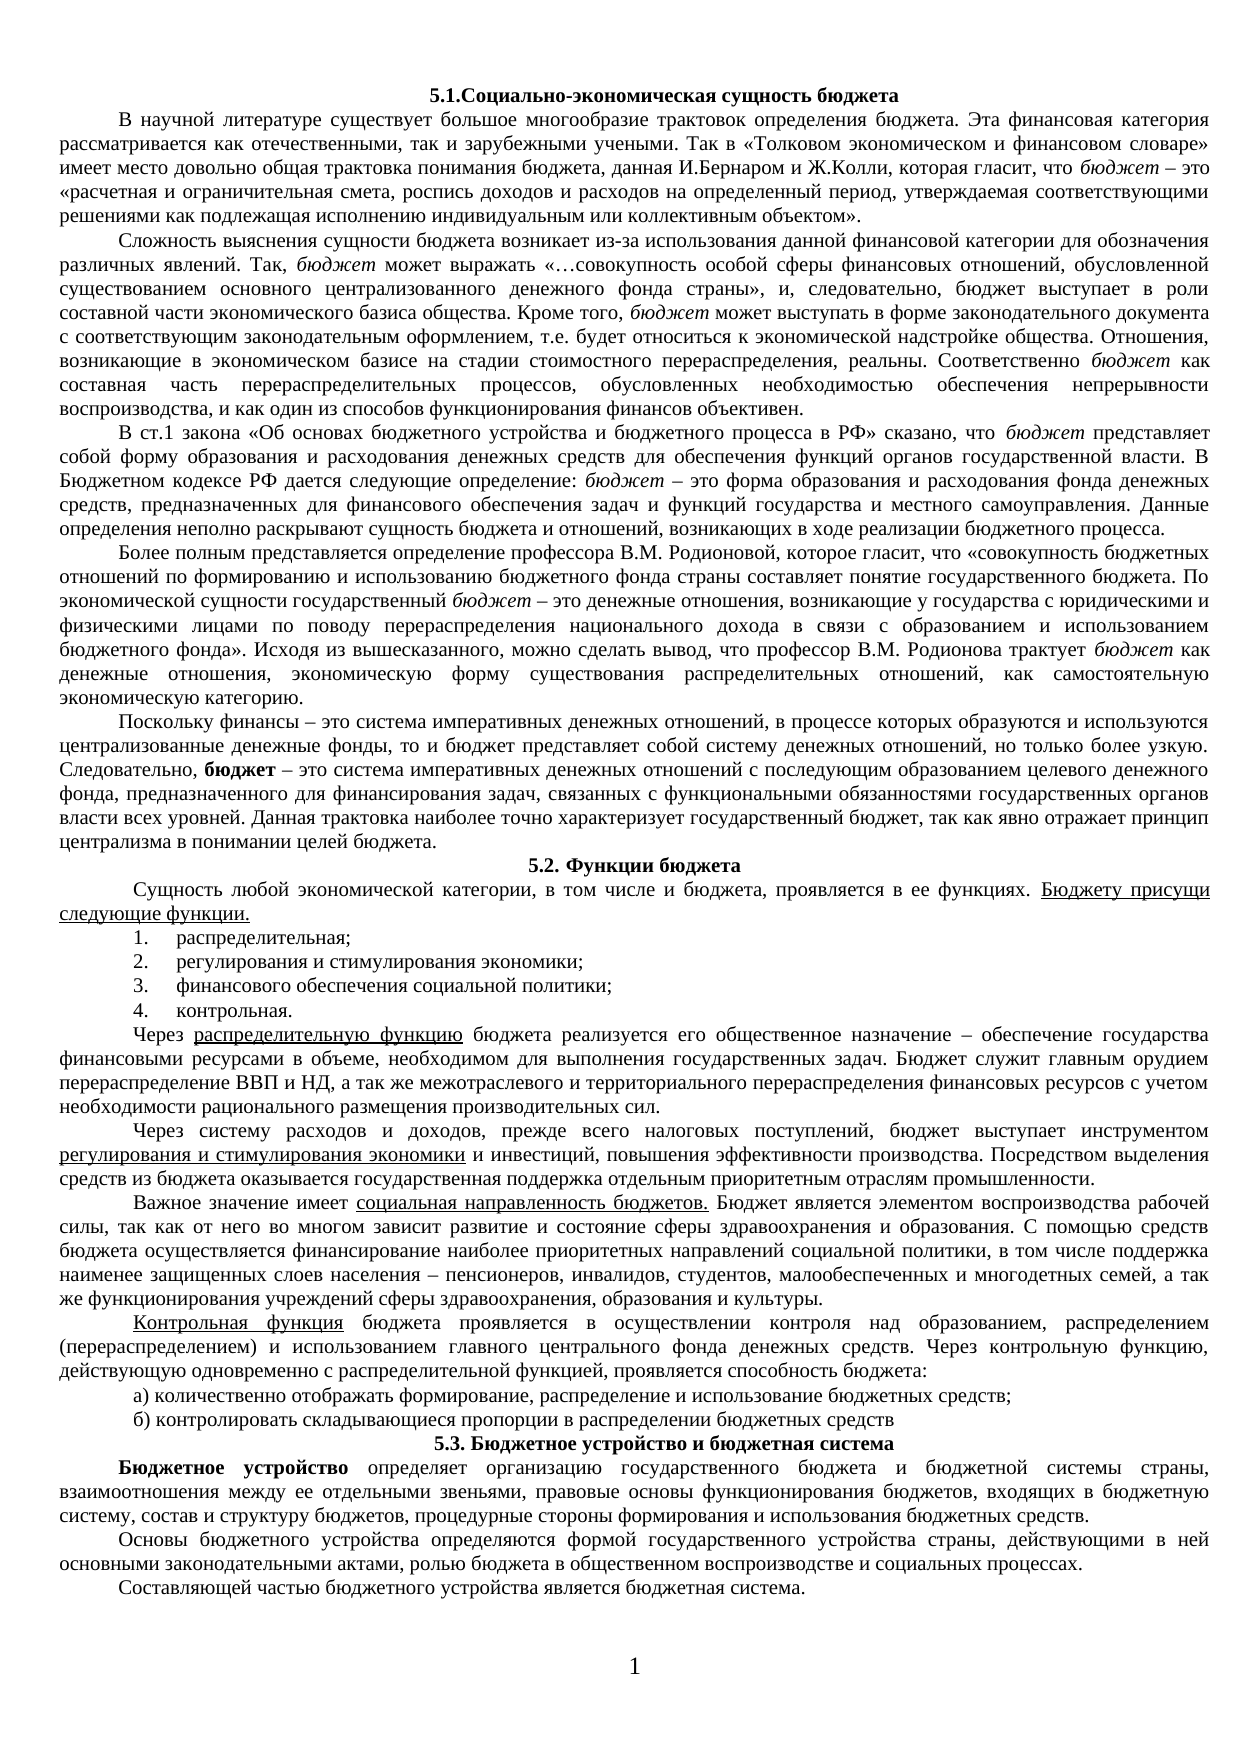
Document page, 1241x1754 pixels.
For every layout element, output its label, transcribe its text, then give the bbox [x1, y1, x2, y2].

text В ст.1 закона «Об основах бюджетного устройства и бюджетного процесса в РФ» сказано, что бюджет представляет собой форму образования и расходования денежных средств для обеспечения функций органов государственной власти. В Бюджетном кодексе РФ дается следующие определение: бюджет – это форма образования и расходования фонда денежных средств, предназначенных для финансового обеспечения задач и функций государства и местного самоуправления. Данные определения неполно раскрывают сущность бюджета и отношений, возникающих в ходе реализации бюджетного процесса. [59, 420, 1210, 540]
text 5.1.Социально-экономическая сущность бюджета [59, 83, 1210, 107]
text а) количественно отображать формирование, распределение и использование бюджетных средств; [59, 1382, 1210, 1407]
text 5.3. Бюджетное устройство и бюджетная система [59, 1431, 1210, 1455]
list Функции бюджета [59, 853, 1210, 877]
text Сложность выяснения сущности бюджета возникает из-за использования данной финансовой категории для обозначения различных явлений. Так, бюджет может выражать «…совокупность особой сферы финансовых отношений, обусловленной существованием основного централизованного денежного фонда страны», и, следовательно, бюджет выступает в роли составной части экономического базиса общества. Кроме того, бюджет может выступать в форме законодательного документа с соответствующим законодательным оформлением, т.е. будет относиться к экономической надстройке общества. Отношения, возникающие в экономическом базисе на стадии стоимостного перераспределения, реальны. Соответственно бюджет как составная часть перераспределительных процессов, обусловленных необходимостью обеспечения непрерывности воспроизводства, и как один из способов функционирования финансов объективен. [59, 227, 1210, 420]
list распределительная; [59, 925, 1210, 949]
text Составляющей частью бюджетного устройства является бюджетная система. [59, 1575, 1210, 1599]
text Контрольная функция бюджета проявляется в осуществлении контроля над образованием, распределением (перераспределением) и использованием главного центрального фонда денежных средств. Через контрольную функцию, действующую одновременно с распределительной функцией, проявляется способность бюджета: [59, 1310, 1210, 1382]
text Через распределительную функцию бюджета реализуется его общественное назначение – обеспечение государства финансовыми ресурсами в объеме, необходимом для выполнения государственных задач. Бюджет служит главным орудием перераспределение ВВП и НД, а так же межотраслевого и территориального перераспределения финансовых ресурсов с учетом необходимости рационального размещения производительных сил. [59, 1022, 1210, 1118]
text Основы бюджетного устройства определяются формой государственного устройства страны, действующими в ней основными законодательными актами, ролью бюджета в общественном воспроизводстве и социальных процессах. [59, 1527, 1210, 1575]
text Сущность любой экономической категории, в том числе и бюджета, проявляется в ее функциях. Бюджету присущи следующие функции. [59, 877, 1210, 925]
text Через систему расходов и доходов, прежде всего налоговых поступлений, бюджет выступает инструментом регулирования и стимулирования экономики и инвестиций, повышения эффективности производства. Посредством выделения средств из бюджета оказывается государственная поддержка отдельным приоритетным отраслям промышленности. [59, 1118, 1210, 1190]
text Важное значение имеет социальная направленность бюджетов. Бюджет является элементом воспроизводства рабочей силы, так как от него во многом зависит развитие и состояние сферы здравоохранения и образования. С помощью средств бюджета осуществляется финансирование наиболее приоритетных направлений социальной политики, в том числе поддержка наименее защищенных слоев населения – пенсионеров, инвалидов, студентов, малообеспеченных и многодетных семей, а так же функционирования учреждений сферы здравоохранения, образования и культуры. [59, 1190, 1210, 1310]
list контрольная. [59, 997, 1210, 1022]
list финансового обеспечения социальной политики; [59, 973, 1210, 997]
text Бюджетное устройство определяет организацию государственного бюджета и бюджетной системы страны, взаимоотношения между ее отдельными звеньями, правовые основы функционирования бюджетов, входящих в бюджетную систему, состав и структуру бюджетов, процедурные стороны формирования и использования бюджетных средств. [59, 1455, 1210, 1527]
text В научной литературе существует большое многообразие трактовок определения бюджета. Эта финансовая категория рассматривается как отечественными, так и зарубежными учеными. Так в «Толковом экономическом и финансовом словаре» имеет место довольно общая трактовка понимания бюджета, данная И.Бернаром и Ж.Колли, которая гласит, что бюджет – это «расчетная и ограничительная смета, роспись доходов и расходов на определенный период, утверждаемая соответствующими решениями как подлежащая исполнению индивидуальным или коллективным объектом». [59, 107, 1210, 227]
text б) контролировать складывающиеся пропорции в распределении бюджетных средств [59, 1407, 1210, 1431]
text Поскольку финансы – это система императивных денежных отношений, в процессе которых образуются и используются централизованные денежные фонды, то и бюджет представляет собой систему денежных отношений, но только более узкую. Следовательно, бюджет – это система императивных денежных отношений с последующим образованием целевого денежного фонда, предназначенного для финансирования задач, связанных с функциональными обязанностями государственных органов власти всех уровней. Данная трактовка наиболее точно характеризует государственный бюджет, так как явно отражает принцип централизма в понимании целей бюджета. [59, 709, 1210, 853]
text Более полным представляется определение профессора В.М. Родионовой, которое гласит, что «совокупность бюджетных отношений по формированию и использованию бюджетного фонда страны составляет понятие государственного бюджета. По экономической сущности государственный бюджет – это денежные отношения, возникающие у государства с юридическими и физическими лицами по поводу перераспределения национального дохода в связи с образованием и использованием бюджетного фонда». Исходя из вышесказанного, можно сделать вывод, что профессор В.М. Родионова трактует бюджет как денежные отношения, экономическую форму существования распределительных отношений, как самостоятельную экономическую категорию. [59, 540, 1210, 709]
list регулирования и стимулирования экономики; [59, 949, 1210, 973]
